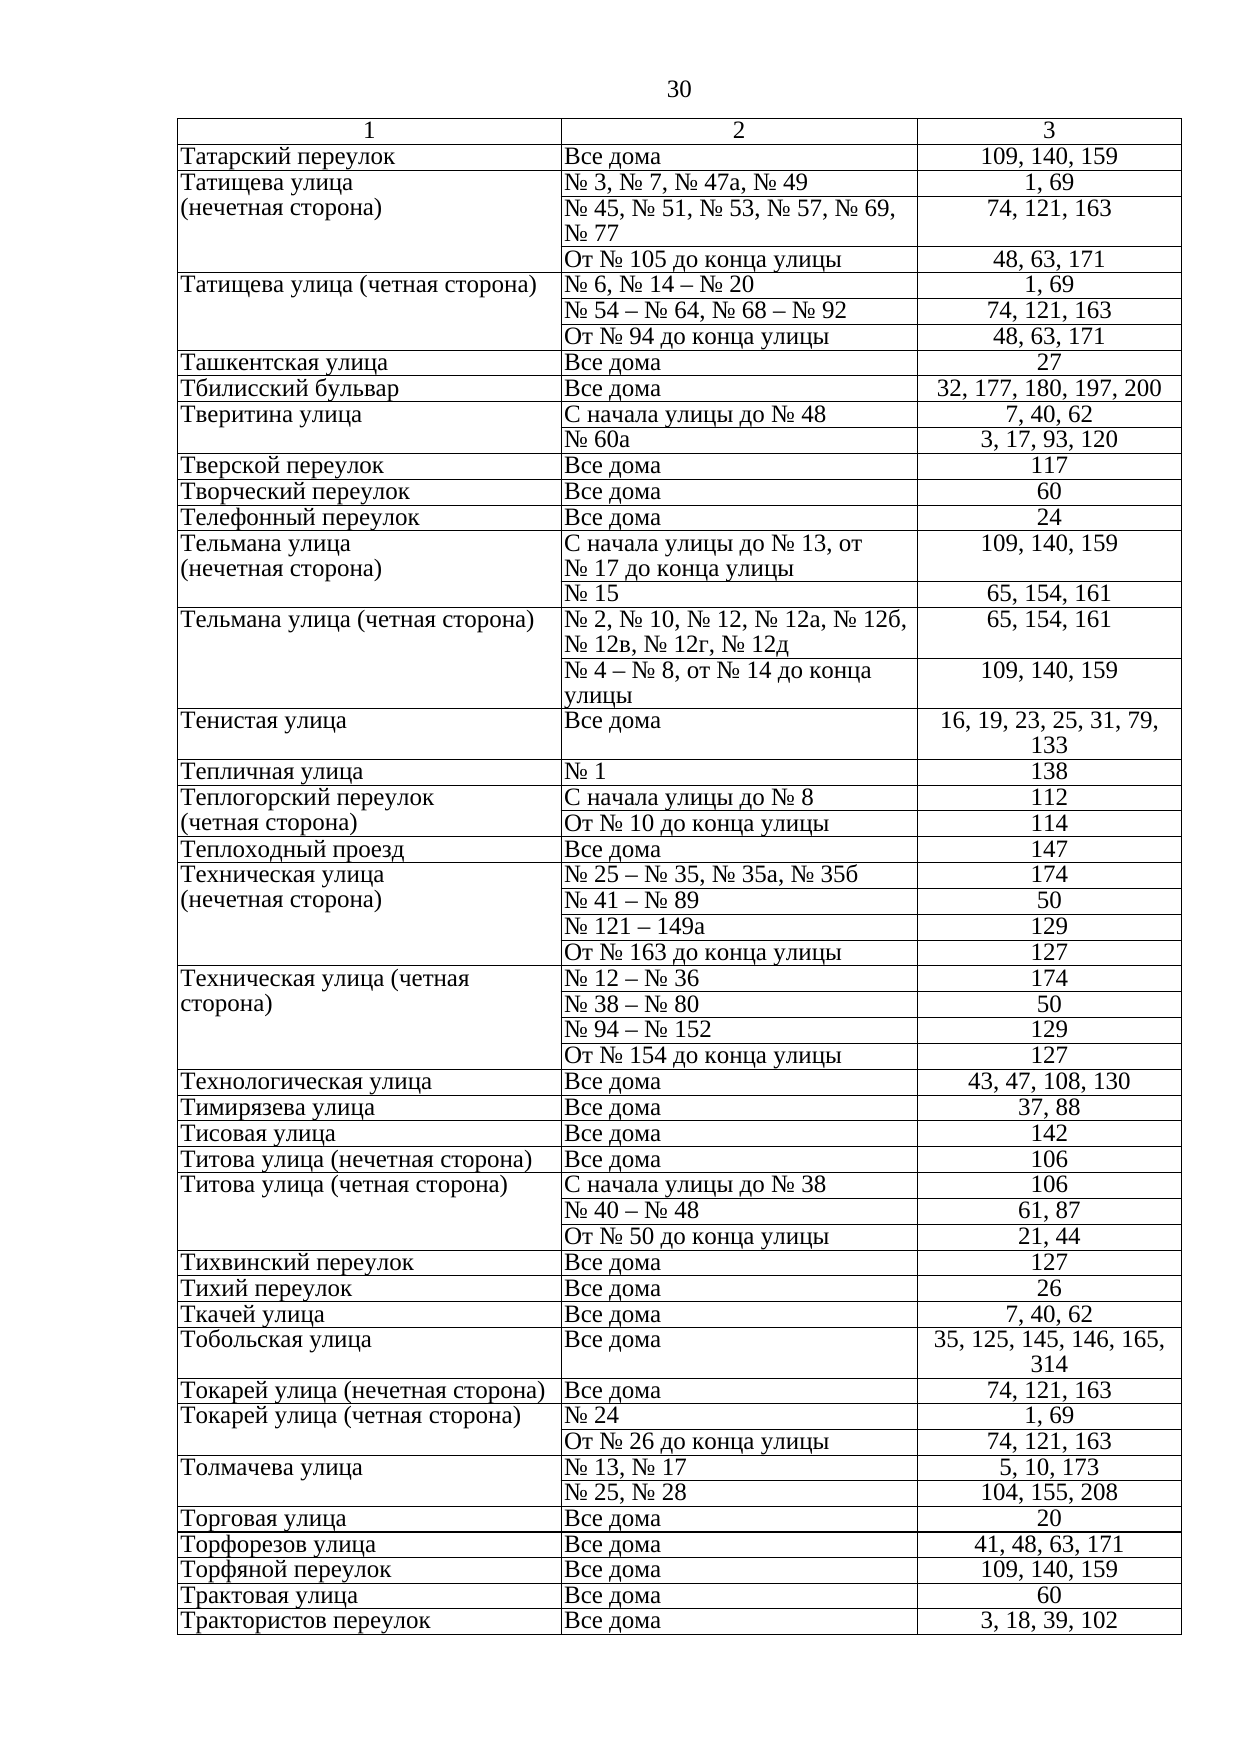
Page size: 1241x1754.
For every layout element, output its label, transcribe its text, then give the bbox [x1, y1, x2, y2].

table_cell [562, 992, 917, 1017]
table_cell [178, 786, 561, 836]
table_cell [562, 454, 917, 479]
table_header 1 [178, 119, 561, 144]
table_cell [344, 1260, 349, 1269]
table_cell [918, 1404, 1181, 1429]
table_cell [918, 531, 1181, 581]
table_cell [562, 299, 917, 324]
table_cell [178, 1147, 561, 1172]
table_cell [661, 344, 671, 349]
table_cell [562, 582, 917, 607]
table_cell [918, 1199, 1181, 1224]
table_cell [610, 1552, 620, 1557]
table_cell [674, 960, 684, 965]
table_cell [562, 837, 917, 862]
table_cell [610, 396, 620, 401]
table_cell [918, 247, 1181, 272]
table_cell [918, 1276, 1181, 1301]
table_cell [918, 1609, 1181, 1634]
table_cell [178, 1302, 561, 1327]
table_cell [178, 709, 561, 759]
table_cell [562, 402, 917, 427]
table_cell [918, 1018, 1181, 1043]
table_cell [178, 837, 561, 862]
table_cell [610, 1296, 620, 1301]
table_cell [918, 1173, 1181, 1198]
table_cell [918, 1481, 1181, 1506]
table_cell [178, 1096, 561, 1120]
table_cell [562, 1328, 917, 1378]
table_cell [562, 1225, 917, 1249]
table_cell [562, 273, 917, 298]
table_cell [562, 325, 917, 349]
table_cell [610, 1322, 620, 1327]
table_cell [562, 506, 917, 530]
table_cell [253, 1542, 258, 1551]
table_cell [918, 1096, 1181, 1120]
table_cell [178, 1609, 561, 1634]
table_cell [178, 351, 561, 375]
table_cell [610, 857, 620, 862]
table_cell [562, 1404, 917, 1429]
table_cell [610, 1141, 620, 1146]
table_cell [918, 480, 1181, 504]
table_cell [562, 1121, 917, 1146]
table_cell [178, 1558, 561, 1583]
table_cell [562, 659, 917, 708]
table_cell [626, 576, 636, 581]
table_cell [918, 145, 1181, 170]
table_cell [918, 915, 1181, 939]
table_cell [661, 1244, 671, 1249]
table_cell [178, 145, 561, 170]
table_header 2 [562, 119, 917, 144]
table_header 3 [918, 119, 1181, 144]
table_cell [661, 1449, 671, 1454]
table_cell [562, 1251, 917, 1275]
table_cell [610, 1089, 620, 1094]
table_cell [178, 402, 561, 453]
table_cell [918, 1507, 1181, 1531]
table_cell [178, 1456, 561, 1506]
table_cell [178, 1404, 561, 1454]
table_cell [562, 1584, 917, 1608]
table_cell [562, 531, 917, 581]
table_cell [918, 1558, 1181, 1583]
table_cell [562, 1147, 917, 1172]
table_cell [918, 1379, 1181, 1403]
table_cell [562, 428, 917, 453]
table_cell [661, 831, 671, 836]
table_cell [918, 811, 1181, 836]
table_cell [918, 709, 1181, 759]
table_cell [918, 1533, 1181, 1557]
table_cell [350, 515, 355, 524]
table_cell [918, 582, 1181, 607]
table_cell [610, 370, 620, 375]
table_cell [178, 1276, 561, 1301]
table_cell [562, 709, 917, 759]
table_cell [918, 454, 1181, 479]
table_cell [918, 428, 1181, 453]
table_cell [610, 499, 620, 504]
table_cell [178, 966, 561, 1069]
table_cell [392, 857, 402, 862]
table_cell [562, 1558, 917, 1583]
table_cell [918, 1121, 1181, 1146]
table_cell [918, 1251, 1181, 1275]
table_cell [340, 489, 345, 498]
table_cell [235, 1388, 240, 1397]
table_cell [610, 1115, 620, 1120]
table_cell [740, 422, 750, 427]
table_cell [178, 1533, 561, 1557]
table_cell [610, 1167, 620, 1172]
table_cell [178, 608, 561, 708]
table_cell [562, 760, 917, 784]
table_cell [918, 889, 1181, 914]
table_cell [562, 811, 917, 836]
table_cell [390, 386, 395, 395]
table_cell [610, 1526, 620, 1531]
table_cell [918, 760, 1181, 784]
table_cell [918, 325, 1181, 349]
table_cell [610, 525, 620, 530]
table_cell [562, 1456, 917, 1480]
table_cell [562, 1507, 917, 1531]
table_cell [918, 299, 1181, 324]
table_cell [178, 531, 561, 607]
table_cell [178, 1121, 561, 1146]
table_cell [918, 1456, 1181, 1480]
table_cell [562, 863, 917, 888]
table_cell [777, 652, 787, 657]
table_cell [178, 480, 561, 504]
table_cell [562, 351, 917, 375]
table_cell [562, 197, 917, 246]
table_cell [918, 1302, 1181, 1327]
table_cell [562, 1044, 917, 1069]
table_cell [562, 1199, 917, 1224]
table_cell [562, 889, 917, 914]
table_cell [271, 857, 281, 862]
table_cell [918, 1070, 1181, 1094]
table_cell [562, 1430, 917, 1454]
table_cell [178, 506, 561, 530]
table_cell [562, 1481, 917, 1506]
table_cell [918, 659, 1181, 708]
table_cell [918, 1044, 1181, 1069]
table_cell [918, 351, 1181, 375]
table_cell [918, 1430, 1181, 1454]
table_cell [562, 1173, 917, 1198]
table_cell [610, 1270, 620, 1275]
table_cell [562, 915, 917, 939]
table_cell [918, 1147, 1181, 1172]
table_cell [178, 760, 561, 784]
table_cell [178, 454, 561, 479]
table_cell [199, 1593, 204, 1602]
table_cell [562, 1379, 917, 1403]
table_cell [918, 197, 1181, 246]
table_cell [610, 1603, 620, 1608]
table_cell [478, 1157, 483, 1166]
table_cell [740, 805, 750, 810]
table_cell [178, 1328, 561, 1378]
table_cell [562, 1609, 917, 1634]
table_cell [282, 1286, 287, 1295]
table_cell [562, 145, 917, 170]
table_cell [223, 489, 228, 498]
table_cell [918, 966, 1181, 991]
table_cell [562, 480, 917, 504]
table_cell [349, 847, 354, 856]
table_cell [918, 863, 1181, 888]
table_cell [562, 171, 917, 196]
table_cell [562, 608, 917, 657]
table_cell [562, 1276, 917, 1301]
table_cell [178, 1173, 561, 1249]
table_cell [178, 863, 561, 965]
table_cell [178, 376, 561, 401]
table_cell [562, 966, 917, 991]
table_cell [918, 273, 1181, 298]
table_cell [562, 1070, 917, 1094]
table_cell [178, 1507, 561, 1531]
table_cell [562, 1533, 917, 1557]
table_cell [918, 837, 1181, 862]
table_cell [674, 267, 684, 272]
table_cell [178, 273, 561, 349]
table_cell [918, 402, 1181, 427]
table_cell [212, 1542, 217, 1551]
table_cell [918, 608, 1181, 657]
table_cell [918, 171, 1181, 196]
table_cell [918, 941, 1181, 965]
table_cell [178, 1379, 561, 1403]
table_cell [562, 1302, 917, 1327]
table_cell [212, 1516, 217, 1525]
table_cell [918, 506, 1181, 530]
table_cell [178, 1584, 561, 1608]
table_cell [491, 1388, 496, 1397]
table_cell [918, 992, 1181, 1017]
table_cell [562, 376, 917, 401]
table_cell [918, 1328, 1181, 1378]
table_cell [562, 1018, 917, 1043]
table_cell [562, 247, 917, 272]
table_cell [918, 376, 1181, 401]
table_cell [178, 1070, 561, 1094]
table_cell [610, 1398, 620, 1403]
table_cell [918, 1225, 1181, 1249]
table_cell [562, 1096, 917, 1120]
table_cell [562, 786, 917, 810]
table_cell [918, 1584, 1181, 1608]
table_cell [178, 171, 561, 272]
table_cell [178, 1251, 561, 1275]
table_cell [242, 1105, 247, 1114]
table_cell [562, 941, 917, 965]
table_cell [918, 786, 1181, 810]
